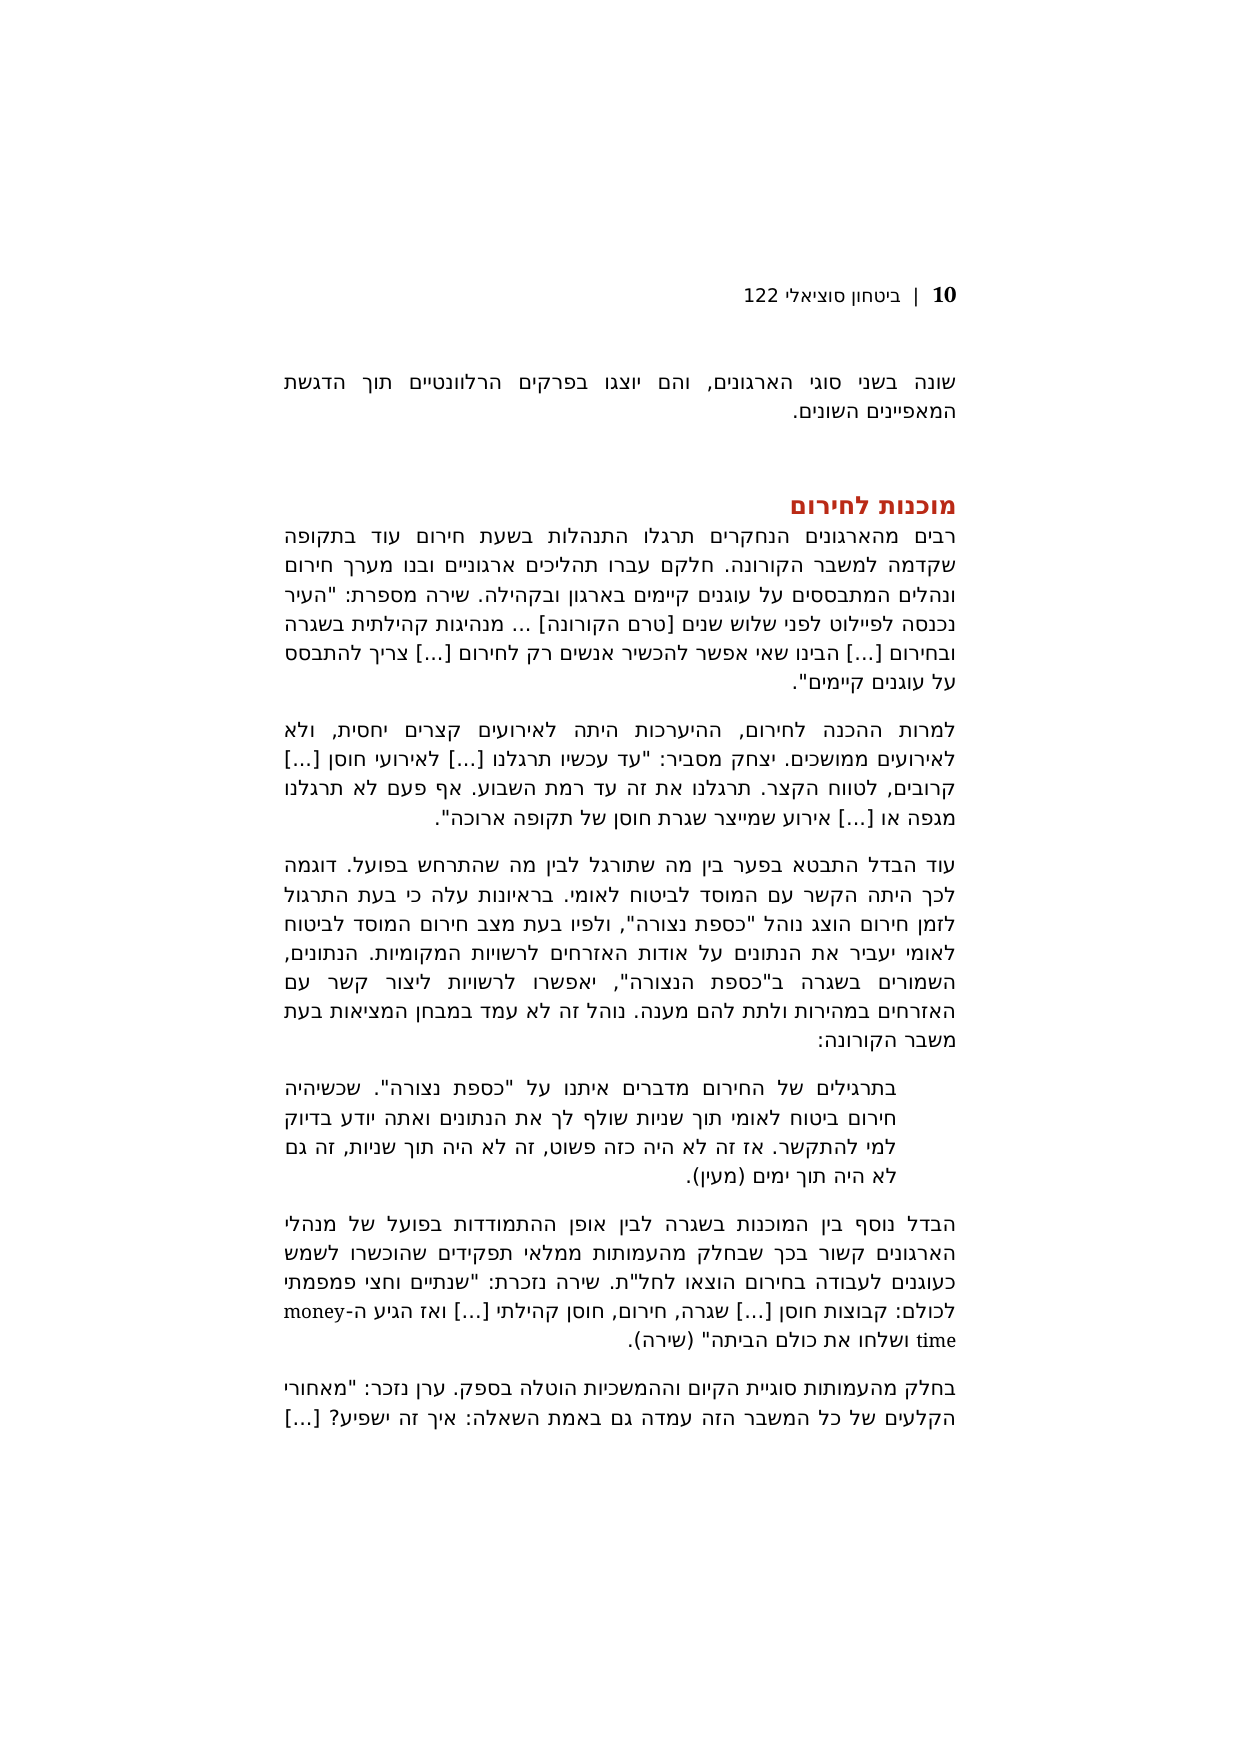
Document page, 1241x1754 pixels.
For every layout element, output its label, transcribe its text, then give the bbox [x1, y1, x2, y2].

text רבים מהארגונים הנחקרים תרגלו התנהלות בשעת חירום עוד בתקופה שקדמה למשבר הקורונה. חלקם עברו תהליכים ארגוניים ובנו מערך חירום ונהלים המתבססים על עוגנים קיימים בארגון ובקהילה. שירה מספרת: "העיר נכנסה לפיילוט לפני שלוש שנים [טרם הקורונה] ... מנהיגות קהילתית בשגרה ובחירום [...] הבינו שאי אפשר להכשיר אנשים רק לחירום [...] צריך להתבסס על עוגנים קיימים". [283, 520, 957, 695]
text למרות ההכנה לחירום, ההיערכות היתה לאירועים קצרים יחסית, ולא לאירועים ממושכים. יצחק מסביר: "עד עכשיו תרגלנו [...] לאירועי חוסן [...] קרובים, לטווח הקצר. תרגלנו את זה עד רמת השבוע. אף פעם לא תרגלנו מגפה או [...] אירוע שמייצר שגרת חוסן של תקופה ארוכה". [283, 714, 957, 831]
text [283, 366, 957, 424]
text הבדל נוסף בין המוכנות בשגרה לבין אופן ההתמודדות בפועל של מנהלי הארגונים קשור בכך שבחלק מהעמותות ממלאי תפקידים שהוכשרו לשמש כעוגנים לעבודה בחירום הוצאו לחל"ת. שירה נזכרת: "שנתיים וחצי פמפמתי לכולם: קבוצות חוסן [...] שגרה, חירום, חוסן קהילתי [...] ואז הגיע ה-money time ושלחו את כולם הביתה" (שירה). [283, 1208, 957, 1354]
text בתרגילים של החירום מדברים איתנו על "כספת נצורה". שכשיהיה חירום ביטוח לאומי תוך שניות שולף לך את הנתונים ואתה יודע בדיוק למי להתקשר. אז זה לא היה כזה פשוט, זה לא היה תוך שניות, זה גם לא היה תוך ימים (מעין). [283, 1072, 898, 1189]
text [283, 1372, 957, 1431]
text עוד הבדל התבטא בפער בין מה שתורגל לבין מה שהתרחש בפועל. דוגמה לכך היתה הקשר עם המוסד לביטוח לאומי. בראיונות עלה כי בעת התרגול לזמן חירום הוצג נוהל "כספת נצורה", ולפיו בעת מצב חירום המוסד לביטוח לאומי יעביר את הנתונים על אודות האזרחים לרשויות המקומיות. הנתונים, השמורים בשגרה ב"כספת הנצורה", יאפשרו לרשויות ליצור קשר עם האזרחים במהירות ולתת להם מענה. נוהל זה לא עמד במבחן המציאות בעת משבר הקורונה: [283, 849, 957, 1054]
text מוכנות לחירום [283, 491, 957, 520]
